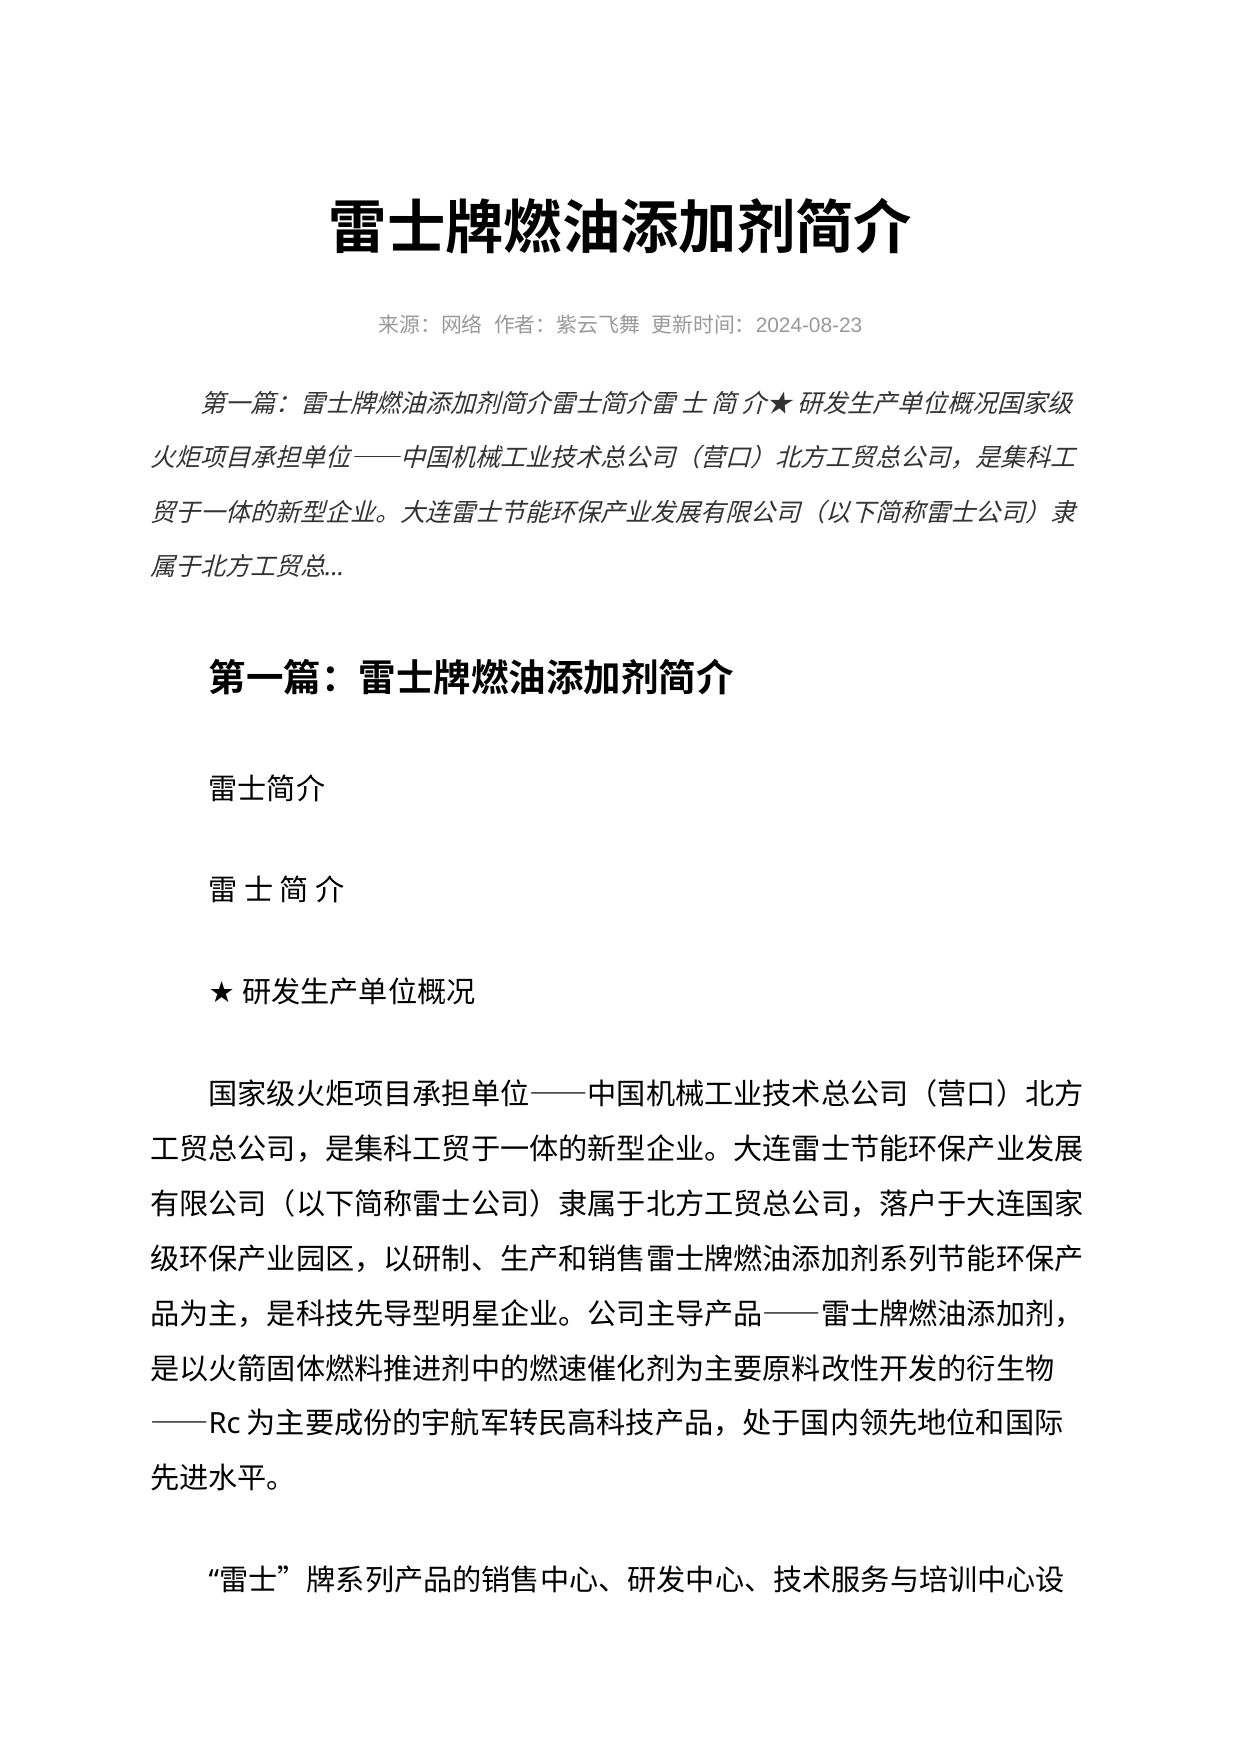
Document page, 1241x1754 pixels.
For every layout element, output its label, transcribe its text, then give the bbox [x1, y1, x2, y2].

text 雷 士 简 介 [150, 867, 1090, 909]
text 第一篇：雷士牌燃油添加剂简介雷士简介雷 士 简 介★ 研发生产单位概况国家级火炬项目承担单位——中国机械工业技术总公司（营口）北方工贸总公司，是集科工贸于一体的新型企业。大连雷士节能环保产业发展有限公司（以下简称雷士公司）隶属于北方工贸总... [150, 383, 1090, 583]
subtitle 雷士牌燃油添加剂简介 [150, 181, 1090, 266]
text ★ 研发生产单位概况 [150, 969, 1090, 1011]
text 第一篇：雷士牌燃油添加剂简介 [150, 648, 1090, 702]
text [150, 1557, 1090, 1599]
text 来源：网络 作者：紫云飞舞 更新时间：2024-08-23 [150, 313, 1090, 337]
text 雷士简介 [150, 765, 1090, 807]
text 国家级火炬项目承担单位——中国机械工业技术总公司（营口）北方工贸总公司，是集科工贸于一体的新型企业。大连雷士节能环保产业发展有限公司（以下简称雷士公司）隶属于北方工贸总公司，落户于大连国家级环保产业园区，以研制、生产和销售雷士牌燃油添加剂系列节能环保产品为主，是科技先导型明星企业。公司主导产品——雷士牌燃油添加剂，是以火箭固体燃料推进剂中的燃速催化剂为主要原料改性开发的衍生物——Rc为主要成份的宇航军转民高科技产品，处于国内领先地位和国际先进水平。 [150, 1071, 1090, 1497]
